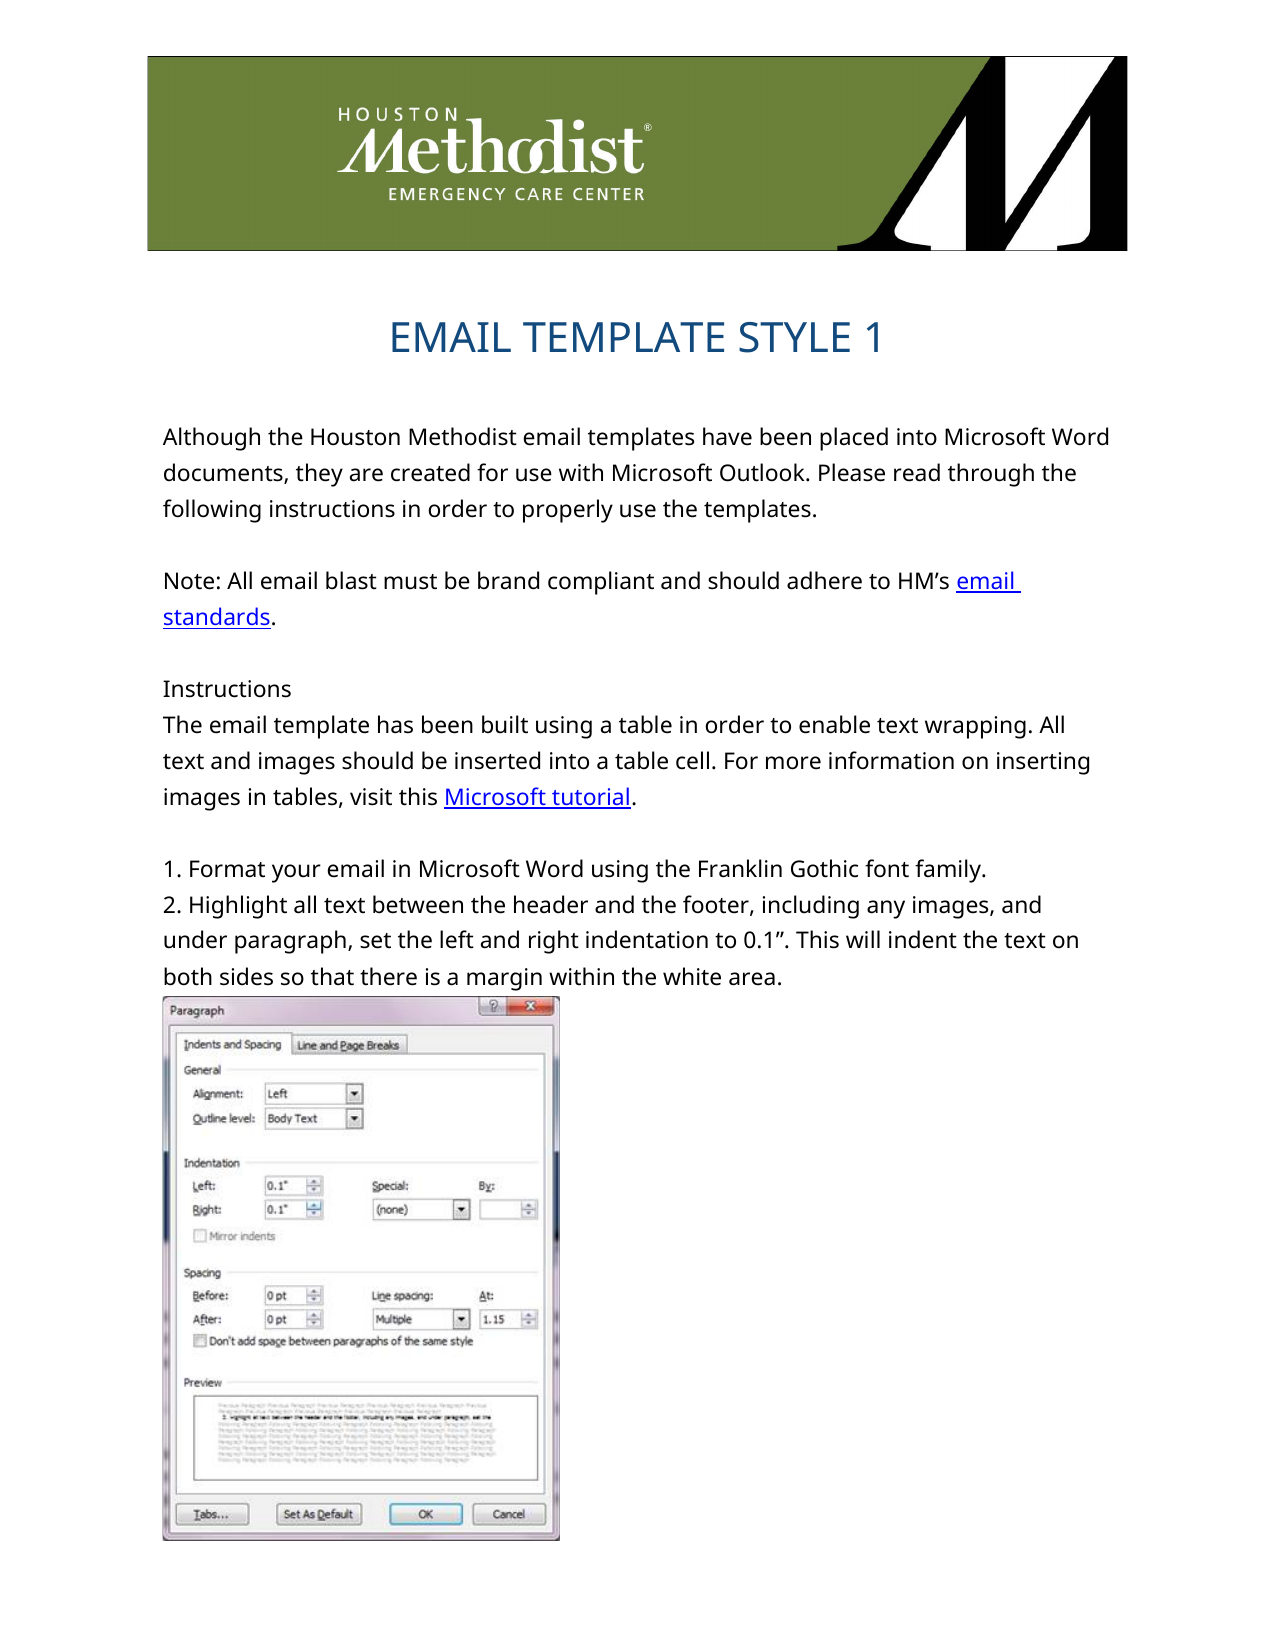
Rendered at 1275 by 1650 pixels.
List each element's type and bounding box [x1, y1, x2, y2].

table_header [148, 251, 1127, 1544]
picture [162, 996, 560, 1541]
picture [147, 56, 1128, 251]
